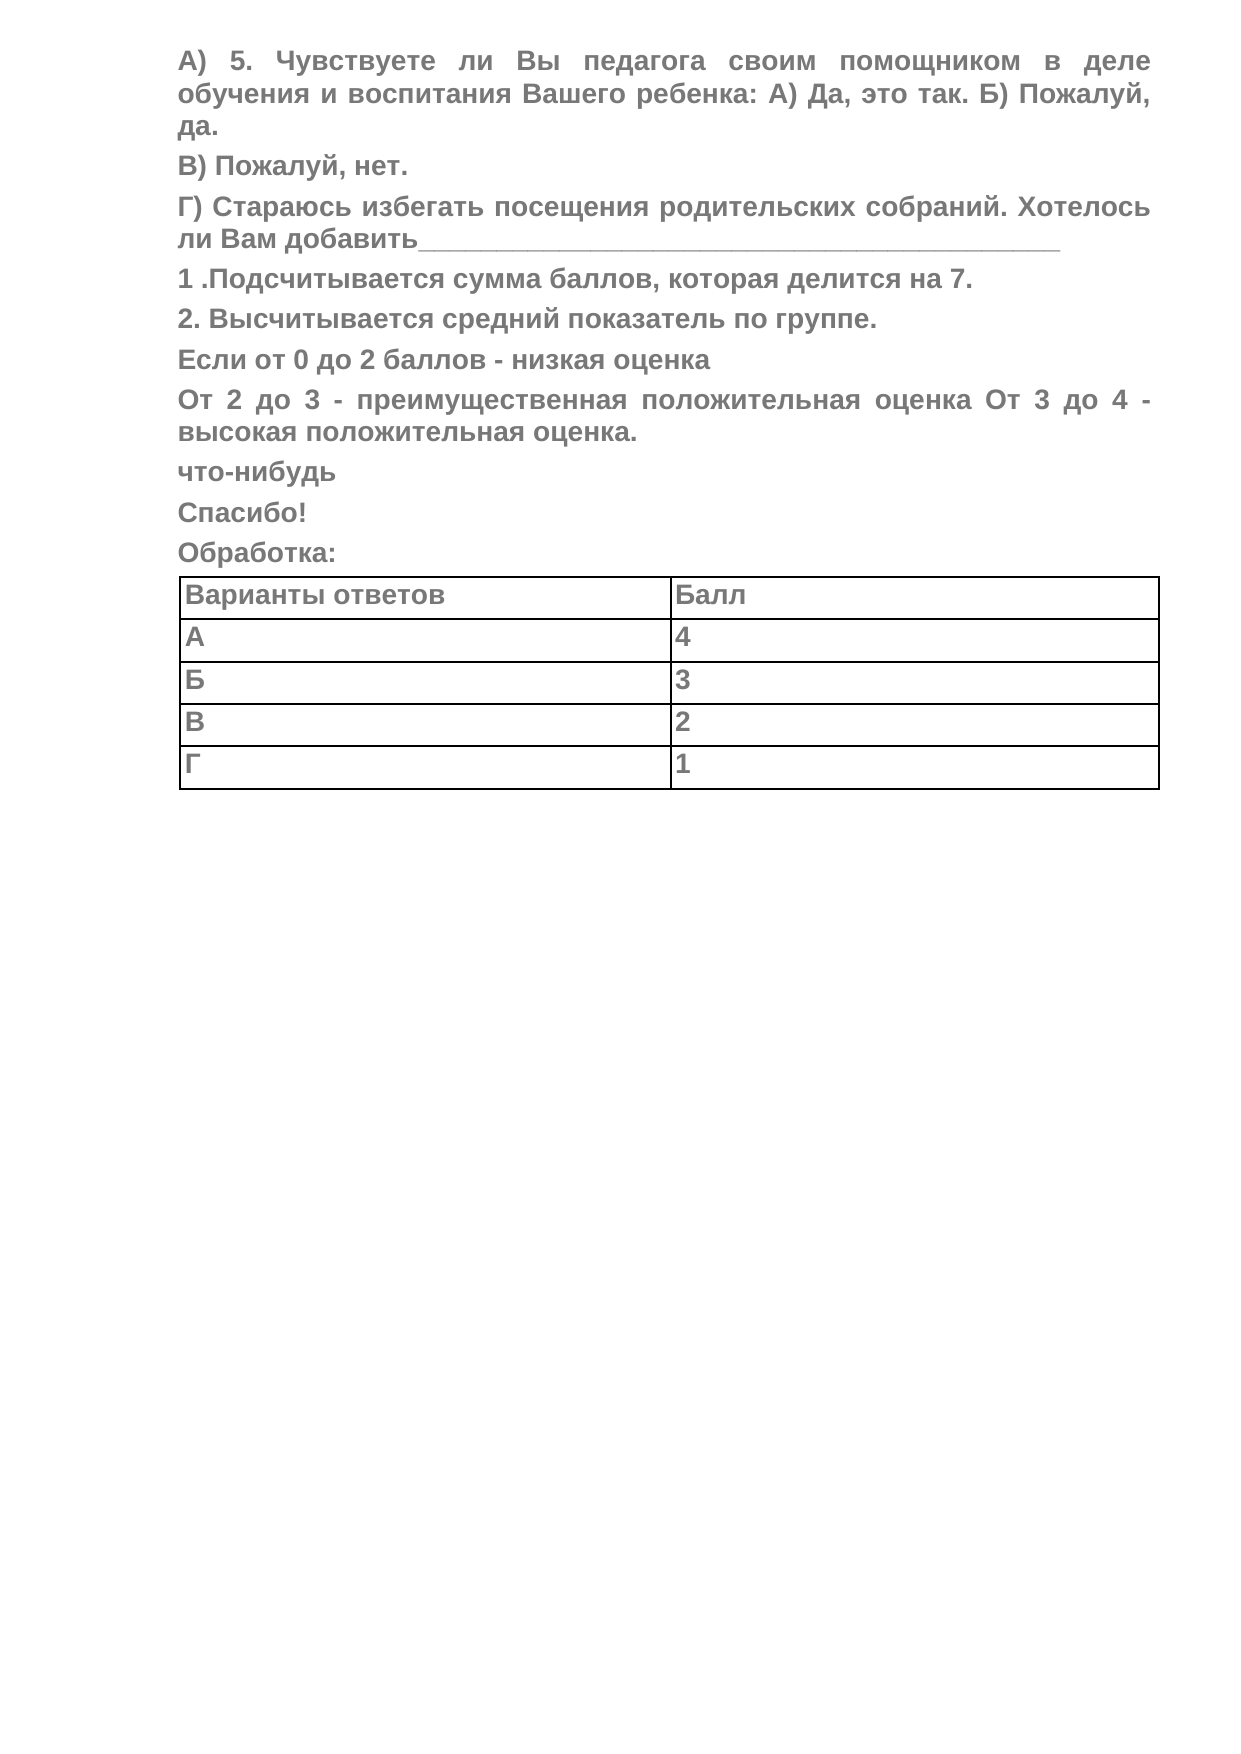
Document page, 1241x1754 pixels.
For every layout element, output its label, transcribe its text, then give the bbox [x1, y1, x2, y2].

text что-нибудь [177, 455, 1152, 488]
table_header Балл [672, 578, 1158, 618]
table_header Варианты ответов [181, 578, 670, 618]
table_cell Б [181, 663, 670, 703]
table_cell В [181, 705, 670, 745]
text Спасибо! [177, 496, 1152, 528]
text Если от 0 до 2 баллов - низкая оценка [177, 343, 1152, 375]
table_cell 4 [672, 620, 1158, 661]
table_cell А [181, 620, 670, 661]
text Обработка: [177, 536, 1152, 568]
table_cell 2 [672, 705, 1158, 745]
text В) Пожалуй, нет. [177, 149, 1152, 182]
text 2. Высчитывается средний показатель по группе. [177, 302, 1152, 335]
text Г) Стараюсь избегать посещения родительских собраний. Хотелось ли Вам добавить_________________________________________ [177, 189, 1152, 254]
text А) 5. Чувствуете ли Вы педагога своим помощником в деле обучения и воспитания Вашего ребенка: А) Да, это так. Б) Пожалуй, да. [177, 44, 1152, 142]
table_cell Г [181, 747, 670, 787]
table_cell 1 [672, 747, 1158, 787]
text 1 .Подсчитывается сумма баллов, которая делится на 7. [177, 262, 1152, 294]
table_cell 3 [672, 663, 1158, 703]
text От 2 до 3 - преимущественная положительная оценка От 3 до 4 - высокая положительная оценка. [177, 383, 1152, 448]
